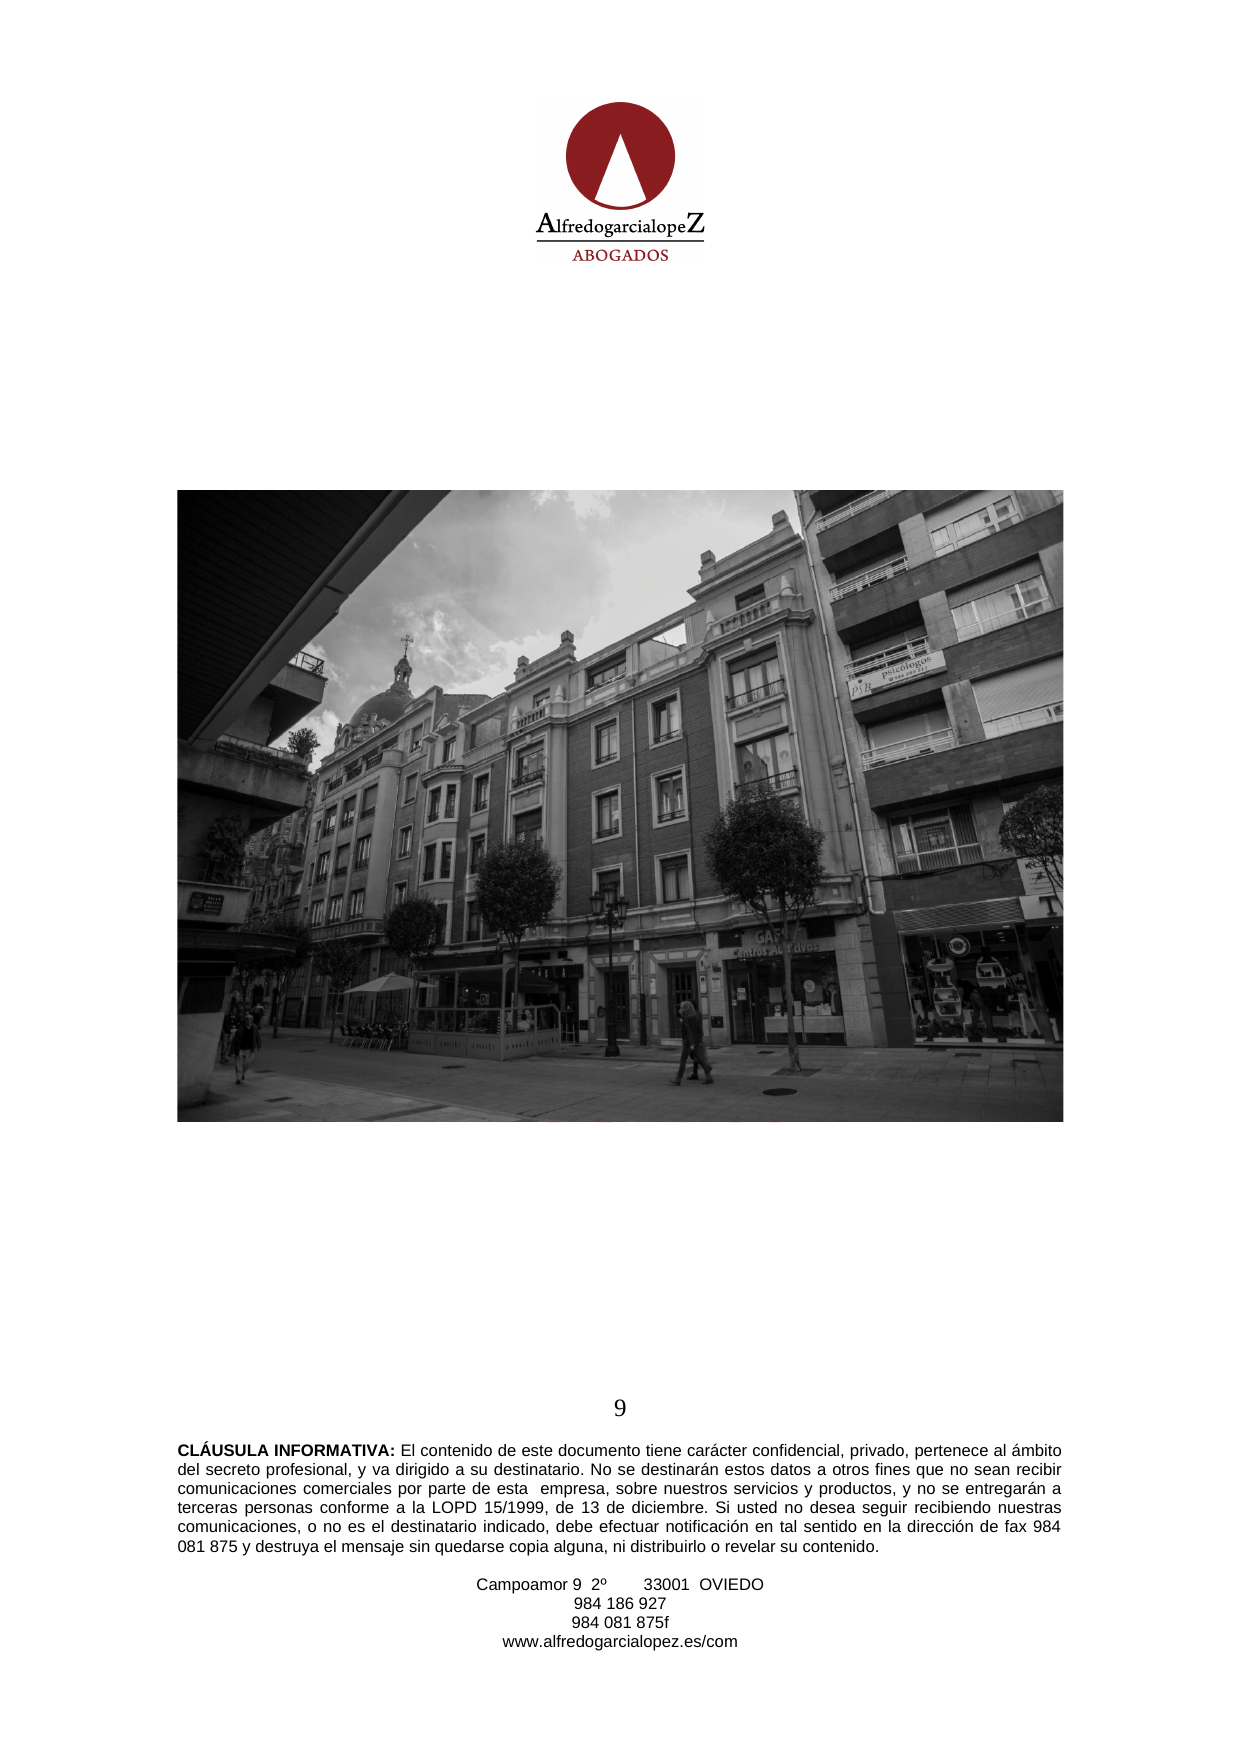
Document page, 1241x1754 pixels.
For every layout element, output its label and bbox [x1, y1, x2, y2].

picture [535, 102, 705, 261]
picture [177, 490, 1064, 1122]
